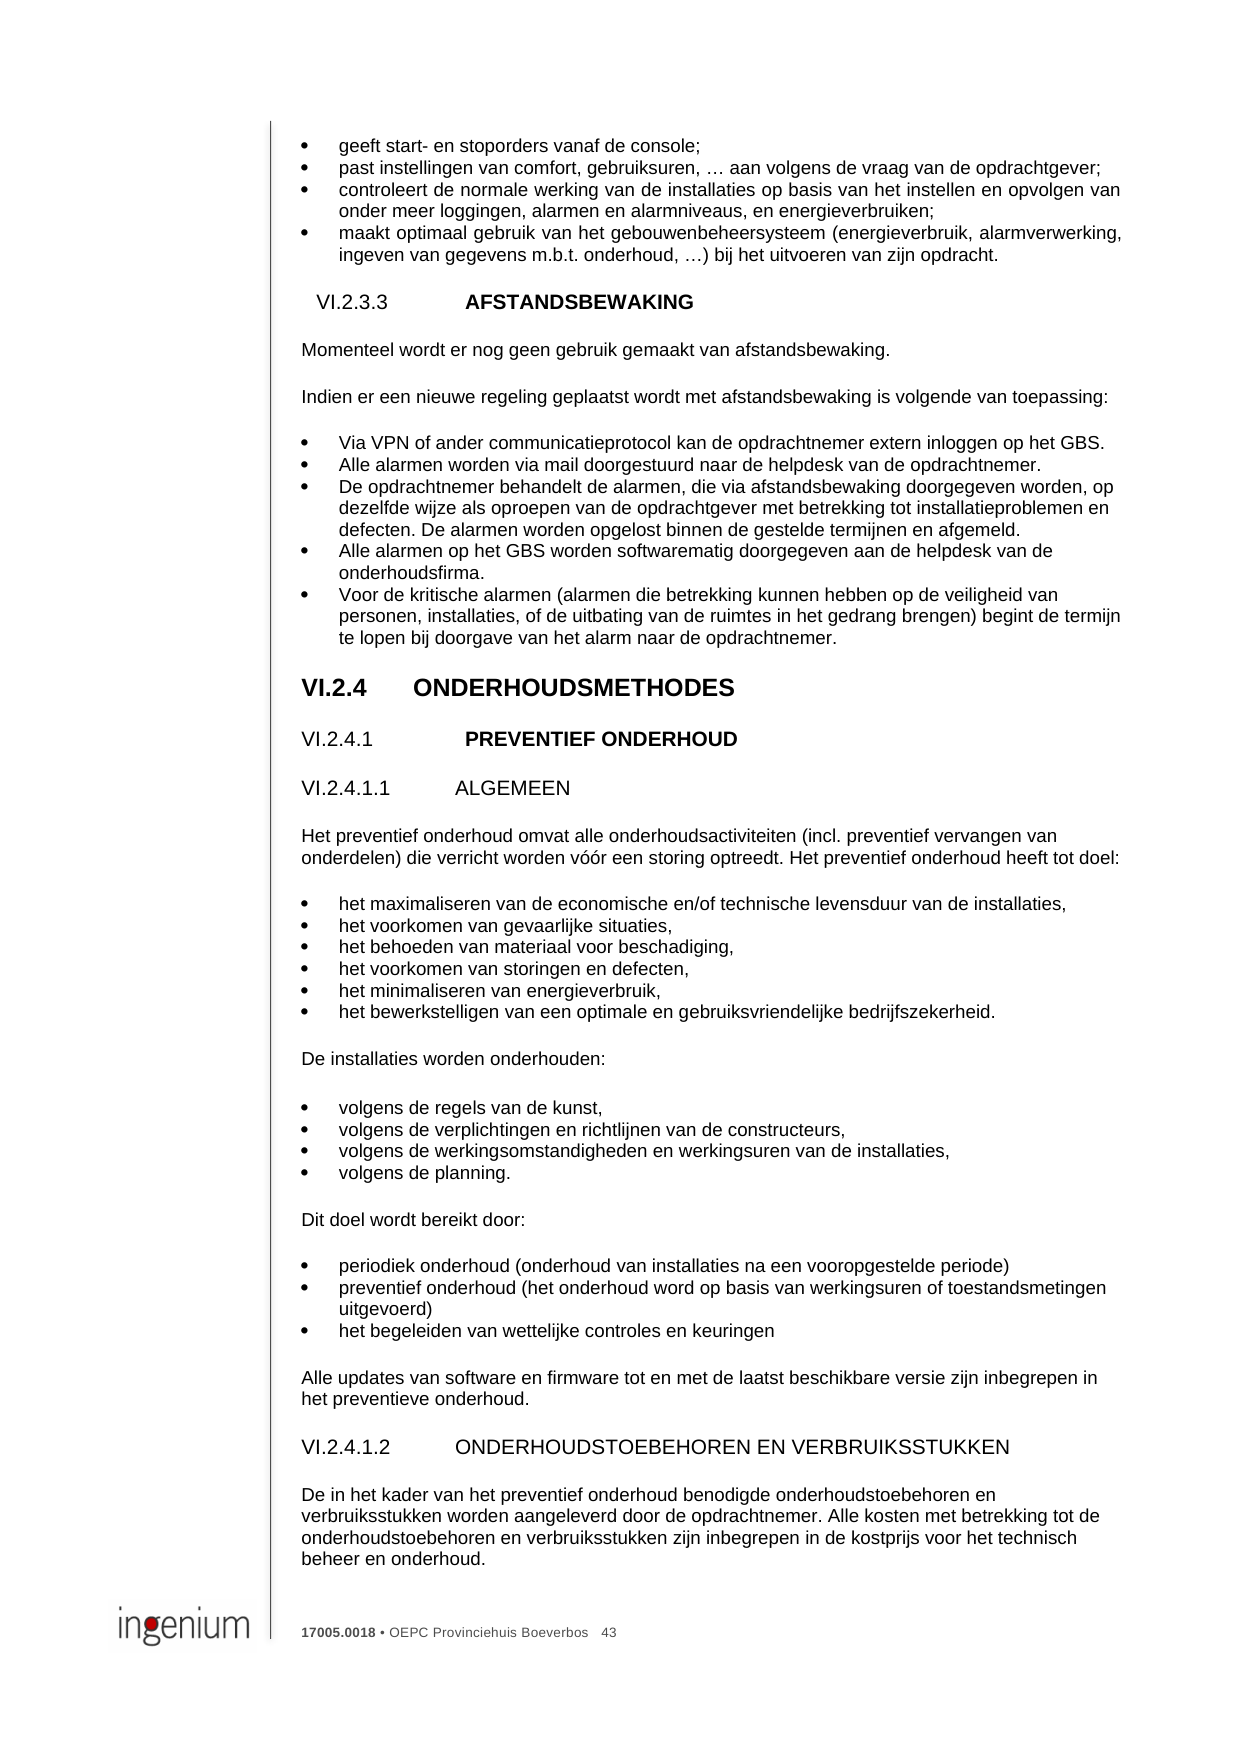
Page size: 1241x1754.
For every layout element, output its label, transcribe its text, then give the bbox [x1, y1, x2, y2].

text Momenteel wordt er nog geen gebruik gemaakt van afstandsbewaking. [301, 339, 1122, 361]
text geeft start- en stoporders vanaf de console; [301, 135, 1122, 157]
text past instellingen van comfort, gebruiksuren, … aan volgens de vraag van de opdrachtgever; [301, 157, 1122, 178]
text Dit doel wordt bereikt door: [301, 1208, 1122, 1230]
text volgens de planning. [301, 1162, 1122, 1183]
text het behoeden van materiaal voor beschadiging, [301, 936, 1122, 958]
text maakt optimaal gebruik van het gebouwenbeheersysteem (energieverbruik, alarmverwerking, ingeven van gegevens m.b.t. onderhoud, …) bij het uitvoeren van zijn opdracht. [301, 222, 1122, 265]
text het maximaliseren van de economische en/of technische levensduur van de installaties, [301, 893, 1122, 915]
text volgens de werkingsomstandigheden en werkingsuren van de installaties, [301, 1140, 1122, 1162]
list De installaties worden onderhouden: [301, 1048, 1122, 1069]
list Onderhoudstoebehoren en verbruiksstukken [301, 1434, 1122, 1458]
text volgens de verplichtingen en richtlijnen van de constructeurs, [301, 1118, 1122, 1140]
list Afstandsbewaking [316, 290, 1122, 314]
text Alle updates van software en firmware tot en met de laatst beschikbare versie zijn inbegrepen in het preventieve onderhoud. [301, 1366, 1122, 1409]
text Alle alarmen worden via mail doorgestuurd naar de helpdesk van de opdrachtnemer. [301, 454, 1122, 475]
text De in het kader van het preventief onderhoud benodigde onderhoudstoebehoren en verbruiksstukken worden aangeleverd door de opdrachtnemer. Alle kosten met betrekking tot de onderhoudstoebehoren en verbruiksstukken zijn inbegrepen in de kostprijs voor het technisch beheer en onderhoud. [301, 1483, 1122, 1570]
text Voor de kritische alarmen (alarmen die betrekking kunnen hebben op de veiligheid van personen, installaties, of de uitbating van de ruimtes in het gedrang brengen) begint de termijn te lopen bij doorgave van het alarm naar de opdrachtnemer. [301, 583, 1122, 648]
picture [107, 1599, 258, 1653]
text het begeleiden van wettelijke controles en keuringen [301, 1320, 1122, 1341]
text controleert de normale werking van de installaties op basis van het instellen en opvolgen van onder meer loggingen, alarmen en alarmniveaus, en energieverbruiken; [301, 178, 1122, 222]
text volgens de regels van de kunst, [301, 1097, 1122, 1118]
text het voorkomen van gevaarlijke situaties, [301, 915, 1122, 936]
text Indien er een nieuwe regeling geplaatst wordt met afstandsbewaking is volgende van toepassing: [301, 386, 1122, 407]
list Onderhoudsmethodes [301, 673, 1122, 702]
text het bewerkstelligen van een optimale en gebruiksvriendelijke bedrijfszekerheid. [301, 1001, 1122, 1023]
text De opdrachtnemer behandelt de alarmen, die via afstandsbewaking doorgegeven worden, op dezelfde wijze als oproepen van de opdrachtgever met betrekking tot installatieproblemen en defecten. De alarmen worden opgelost binnen de gestelde termijnen en afgemeld. [301, 475, 1122, 540]
text periodiek onderhoud (onderhoud van installaties na een vooropgestelde periode) [301, 1255, 1122, 1277]
text Via VPN of ander communicatieprotocol kan de opdrachtnemer extern inloggen op het GBS. [301, 432, 1122, 454]
text het minimaliseren van energieverbruik, [301, 980, 1122, 1001]
list Preventief onderhoud [301, 727, 1122, 751]
text Alle alarmen op het GBS worden softwarematig doorgegeven aan de helpdesk van de onderhoudsfirma. [301, 540, 1122, 583]
text het voorkomen van storingen en defecten, [301, 958, 1122, 980]
text preventief onderhoud (het onderhoud word op basis van werkingsuren of toestandsmetingen uitgevoerd) [301, 1277, 1122, 1320]
list Algemeen [301, 776, 1122, 800]
text Het preventief onderhoud omvat alle onderhoudsactiviteiten (incl. preventief vervangen van onderdelen) die verricht worden vóór een storing optreedt. Het preventief onderhoud heeft tot doel: [301, 825, 1122, 868]
